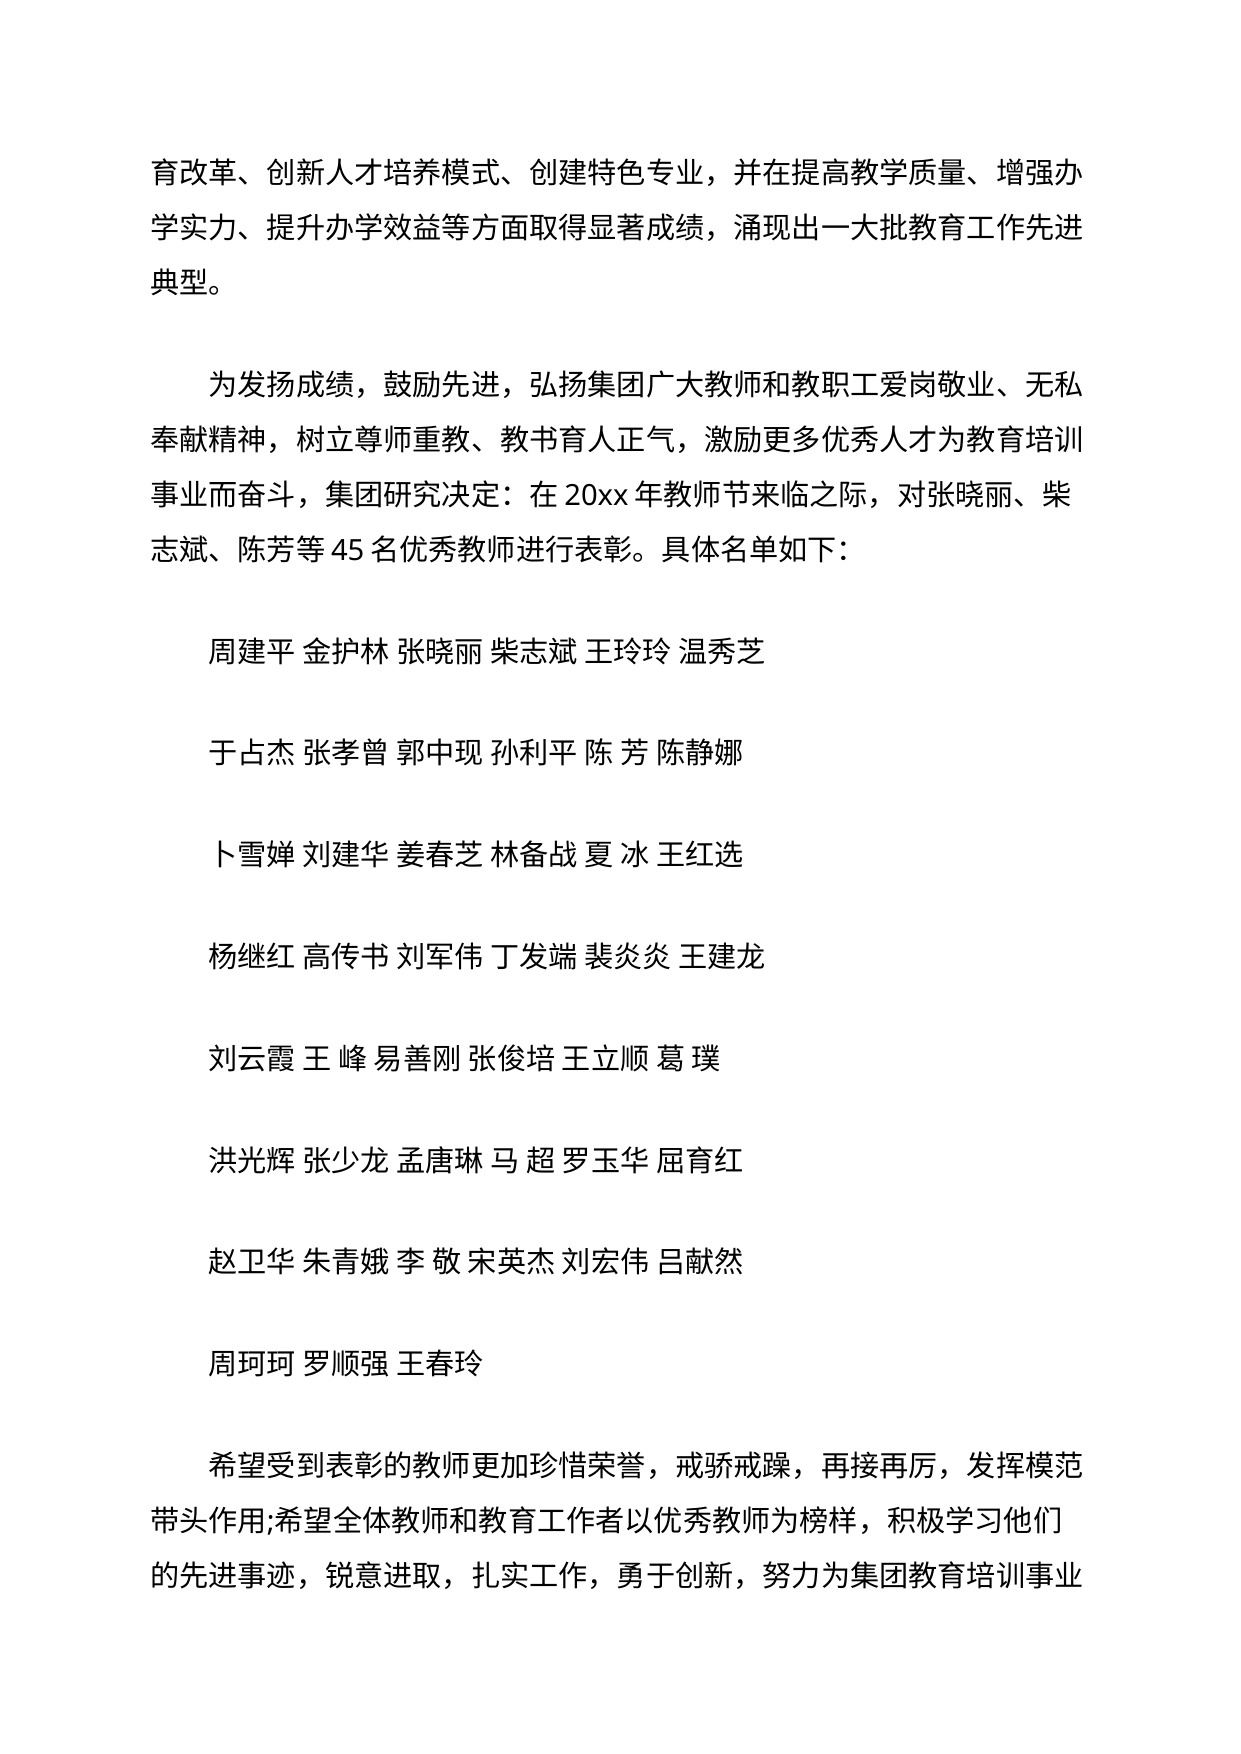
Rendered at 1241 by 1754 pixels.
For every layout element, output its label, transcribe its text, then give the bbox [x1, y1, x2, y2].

text 为发扬成绩，鼓励先进，弘扬集团广大教师和教职工爱岗敬业、无私奉献精神，树立尊师重教、教书育人正气，激励更多优秀人才为教育培训事业而奋斗，集团研究决定：在20xx年教师节来临之际，对张晓丽、柴志斌、陈芳等45名优秀教师进行表彰。具体名单如下： [150, 362, 1090, 569]
text 于占杰 张孝曾 郭中现 孙利平 陈 芳 陈静娜 [150, 730, 1090, 772]
text 洪光辉 张少龙 孟唐琳 马 超 罗玉华 屈育红 [150, 1137, 1090, 1179]
text 周建平 金护林 张晓丽 柴志斌 王玲玲 温秀芝 [150, 628, 1090, 671]
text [150, 1442, 1090, 1595]
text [150, 150, 1090, 302]
text 卜雪婵 刘建华 姜春芝 林备战 夏 冰 王红选 [150, 832, 1090, 874]
text 周珂珂 罗顺强 王春玲 [150, 1341, 1090, 1383]
text 刘云霞 王 峰 易善刚 张俊培 王立顺 葛 璞 [150, 1035, 1090, 1078]
text 赵卫华 朱青娥 李 敬 宋英杰 刘宏伟 吕献然 [150, 1239, 1090, 1281]
text 杨继红 高传书 刘军伟 丁发端 裴炎炎 王建龙 [150, 934, 1090, 976]
